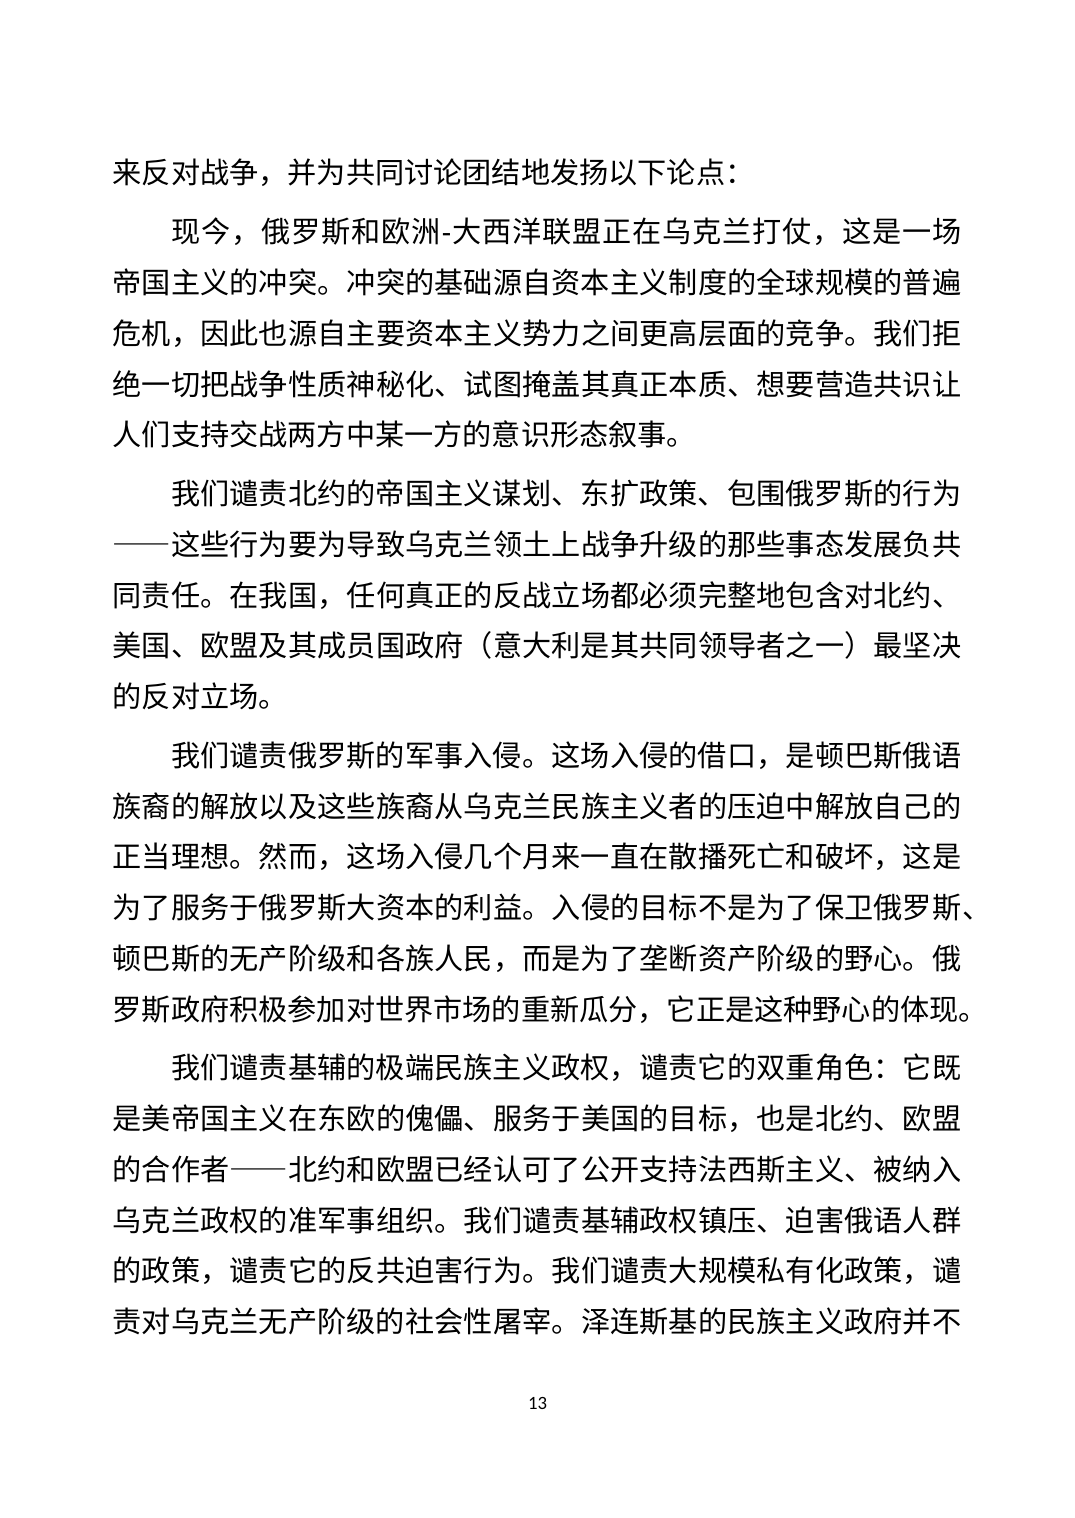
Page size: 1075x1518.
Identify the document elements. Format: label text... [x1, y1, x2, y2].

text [112, 1045, 962, 1341]
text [112, 150, 962, 192]
text 我们谴责俄罗斯的军事入侵。这场入侵的借口，是顿巴斯俄语族裔的解放以及这些族裔从乌克兰民族主义者的压迫中解放自己的正当理想。然而，这场入侵几个月来一直在散播死亡和破坏，这是为了服务于俄罗斯大资本的利益。入侵的目标不是为了保卫俄罗斯、顿巴斯的无产阶级和各族人民，而是为了垄断资产阶级的野心。俄罗斯政府积极参加对世界市场的重新瓜分，它正是这种野心的体现。 [112, 732, 962, 1028]
text 现今，俄罗斯和欧洲-大西洋联盟正在乌克兰打仗，这是一场帝国主义的冲突。冲突的基础源自资本主义制度的全球规模的普遍危机，因此也源自主要资本主义势力之间更高层面的竞争。我们拒绝一切把战争性质神秘化、试图掩盖其真正本质、想要营造共识让人们支持交战两方中某一方的意识形态叙事。 [112, 209, 962, 454]
text 我们谴责北约的帝国主义谋划、东扩政策、包围俄罗斯的行为——这些行为要为导致乌克兰领土上战争升级的那些事态发展负共同责任。在我国，任何真正的反战立场都必须完整地包含对北约、美国、欧盟及其成员国政府（意大利是其共同领导者之一）最坚决的反对立场。 [112, 471, 962, 716]
